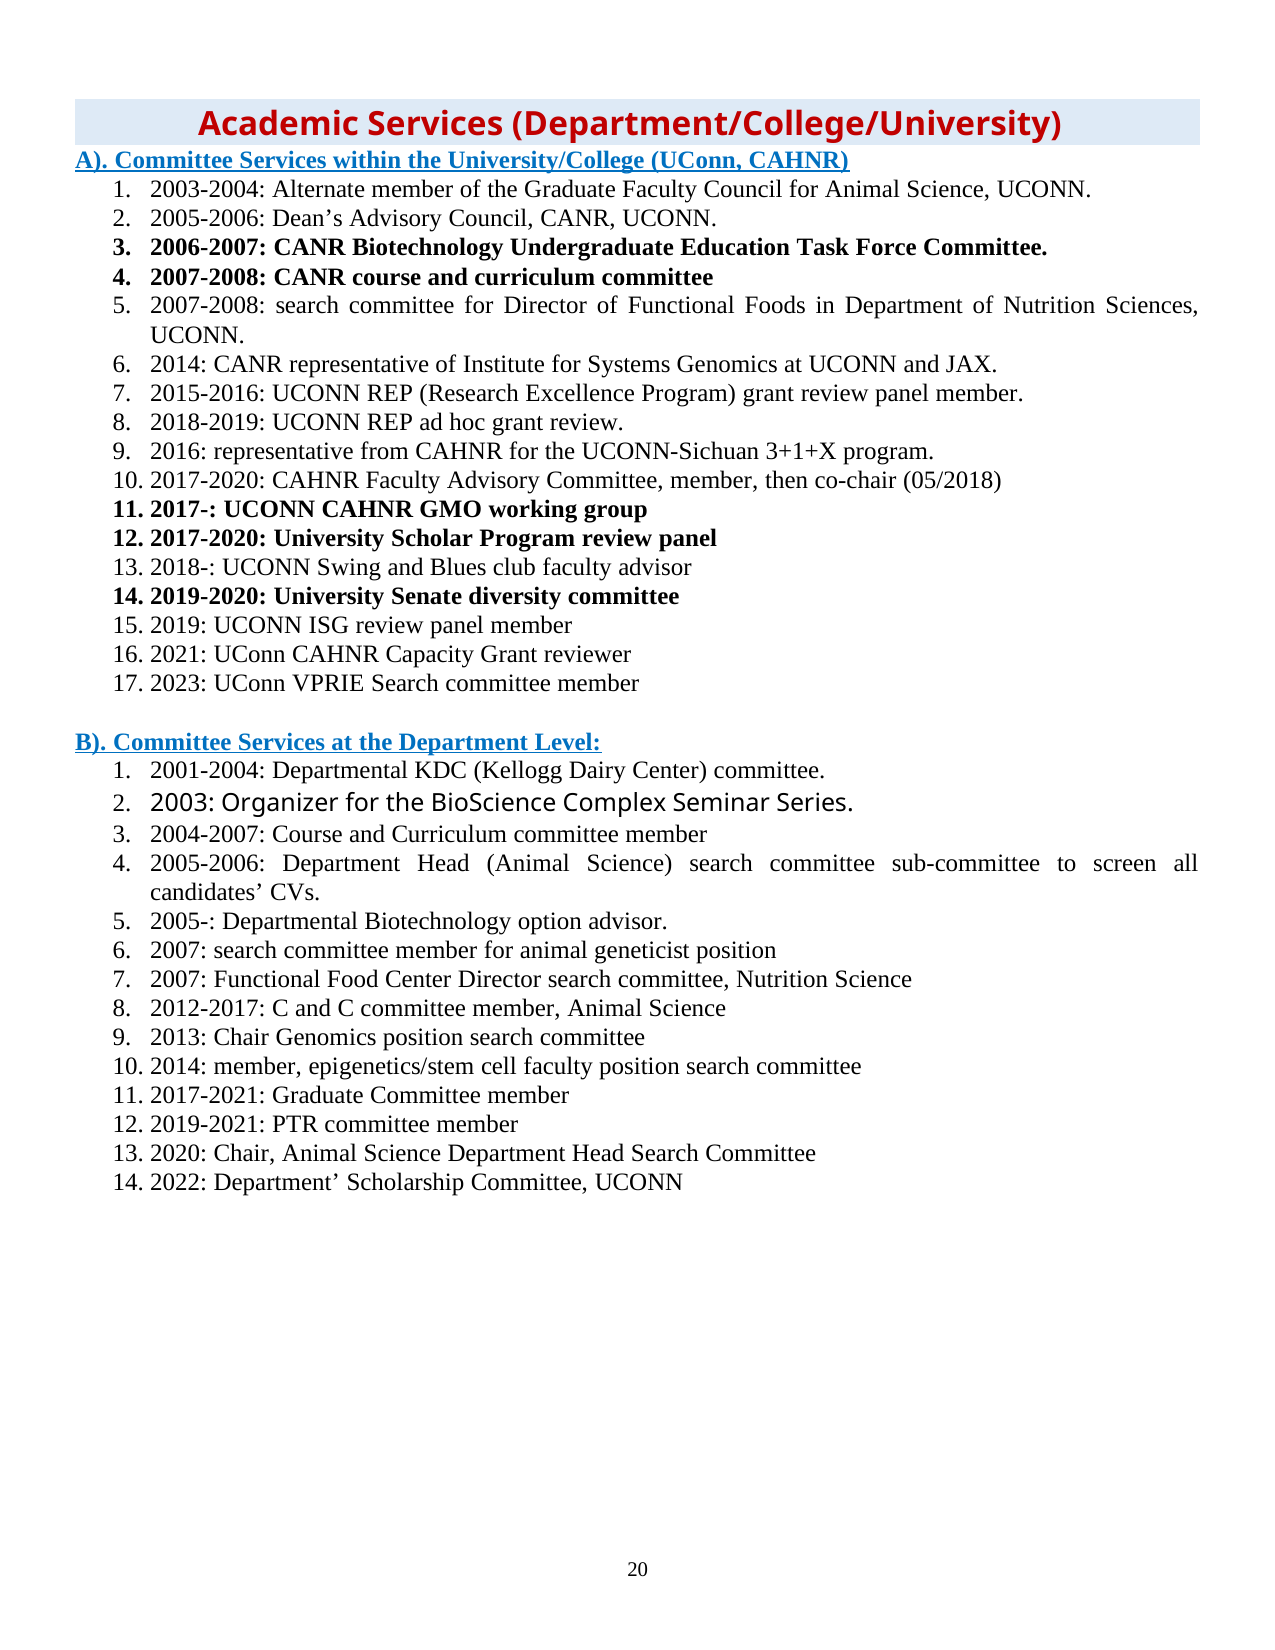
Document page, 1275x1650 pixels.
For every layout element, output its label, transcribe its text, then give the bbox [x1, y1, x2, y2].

list 2006-2007: CANR Biotechnology Undergraduate Education Task Force Committee. [112, 232, 1200, 261]
list 2018-: UCONN Swing and Blues club faculty advisor [112, 552, 1200, 581]
list 2022: Department’ Scholarship Committee, UCONN [112, 1167, 1200, 1196]
list 2007-2008: CANR course and curriculum committee [112, 261, 1200, 290]
list 2015-2016: UCONN REP (Research Excellence Program) grant review panel member. [112, 378, 1200, 407]
list 2014: CANR representative of Institute for Systems Genomics at UCONN and JAX. [112, 348, 1200, 378]
list 2003: Organizer for the BioScience Complex Seminar Series. [112, 784, 1200, 818]
list 2018-2019: UCONN REP ad hoc grant review. [112, 407, 1200, 436]
list 2005-2006: Dean’s Advisory Council, CANR, UCONN. [112, 203, 1200, 232]
list 2019-2020: University Senate diversity committee [112, 581, 1200, 610]
list 2017-2021: Graduate Committee member [112, 1080, 1200, 1109]
list 2007: search committee member for animal geneticist position [112, 935, 1200, 964]
list 2004-2007: Course and Curriculum committee member [112, 818, 1200, 847]
list 2007: Functional Food Center Director search committee, Nutrition Science [112, 964, 1200, 993]
list 2017-2020: CAHNR Faculty Advisory Committee, member, then co-chair (05/2018) [112, 465, 1200, 494]
list 2021: UConn CAHNR Capacity Grant reviewer [112, 639, 1200, 668]
text A). Committee Services within the University/College (UConn, CAHNR) [75, 145, 1200, 174]
list 2013: Chair Genomics position search committee [112, 1022, 1200, 1051]
list 2001-2004: Departmental KDC (Kellogg Dairy Center) committee. [112, 755, 1200, 784]
list 2019: UCONN ISG review panel member [112, 610, 1200, 639]
list 2007-2008: search committee for Director of Functional Foods in Department of Nutrition Sciences, UCONN. [112, 290, 1200, 348]
list 2012-2017: C and C committee member, Animal Science [112, 993, 1200, 1022]
list 2023: UConn VPRIE Search committee member [112, 668, 1200, 697]
list 2017-: UCONN CAHNR GMO working group [112, 494, 1200, 523]
list 2005-: Departmental Biotechnology option advisor. [112, 906, 1200, 935]
list 2020: Chair, Animal Science Department Head Search Committee [112, 1138, 1200, 1167]
list 2017-2020: University Scholar Program review panel [112, 523, 1200, 552]
list 2003-2004: Alternate member of the Graduate Faculty Council for Animal Science, UCONN. [112, 174, 1200, 203]
text B). Committee Services at the Department Level: [75, 726, 1200, 755]
list 2019-2021: PTR committee member [112, 1109, 1200, 1138]
list 2016: representative from CAHNR for the UCONN-Sichuan 3+1+X program. [112, 436, 1200, 465]
list 2005-2006: Department Head (Animal Science) search committee sub-committee to screen all candidates’ CVs. [112, 847, 1200, 906]
list 2014: member, epigenetics/stem cell faculty position search committee [112, 1051, 1200, 1080]
text Academic Services (Department/College/University) [75, 99, 1200, 145]
